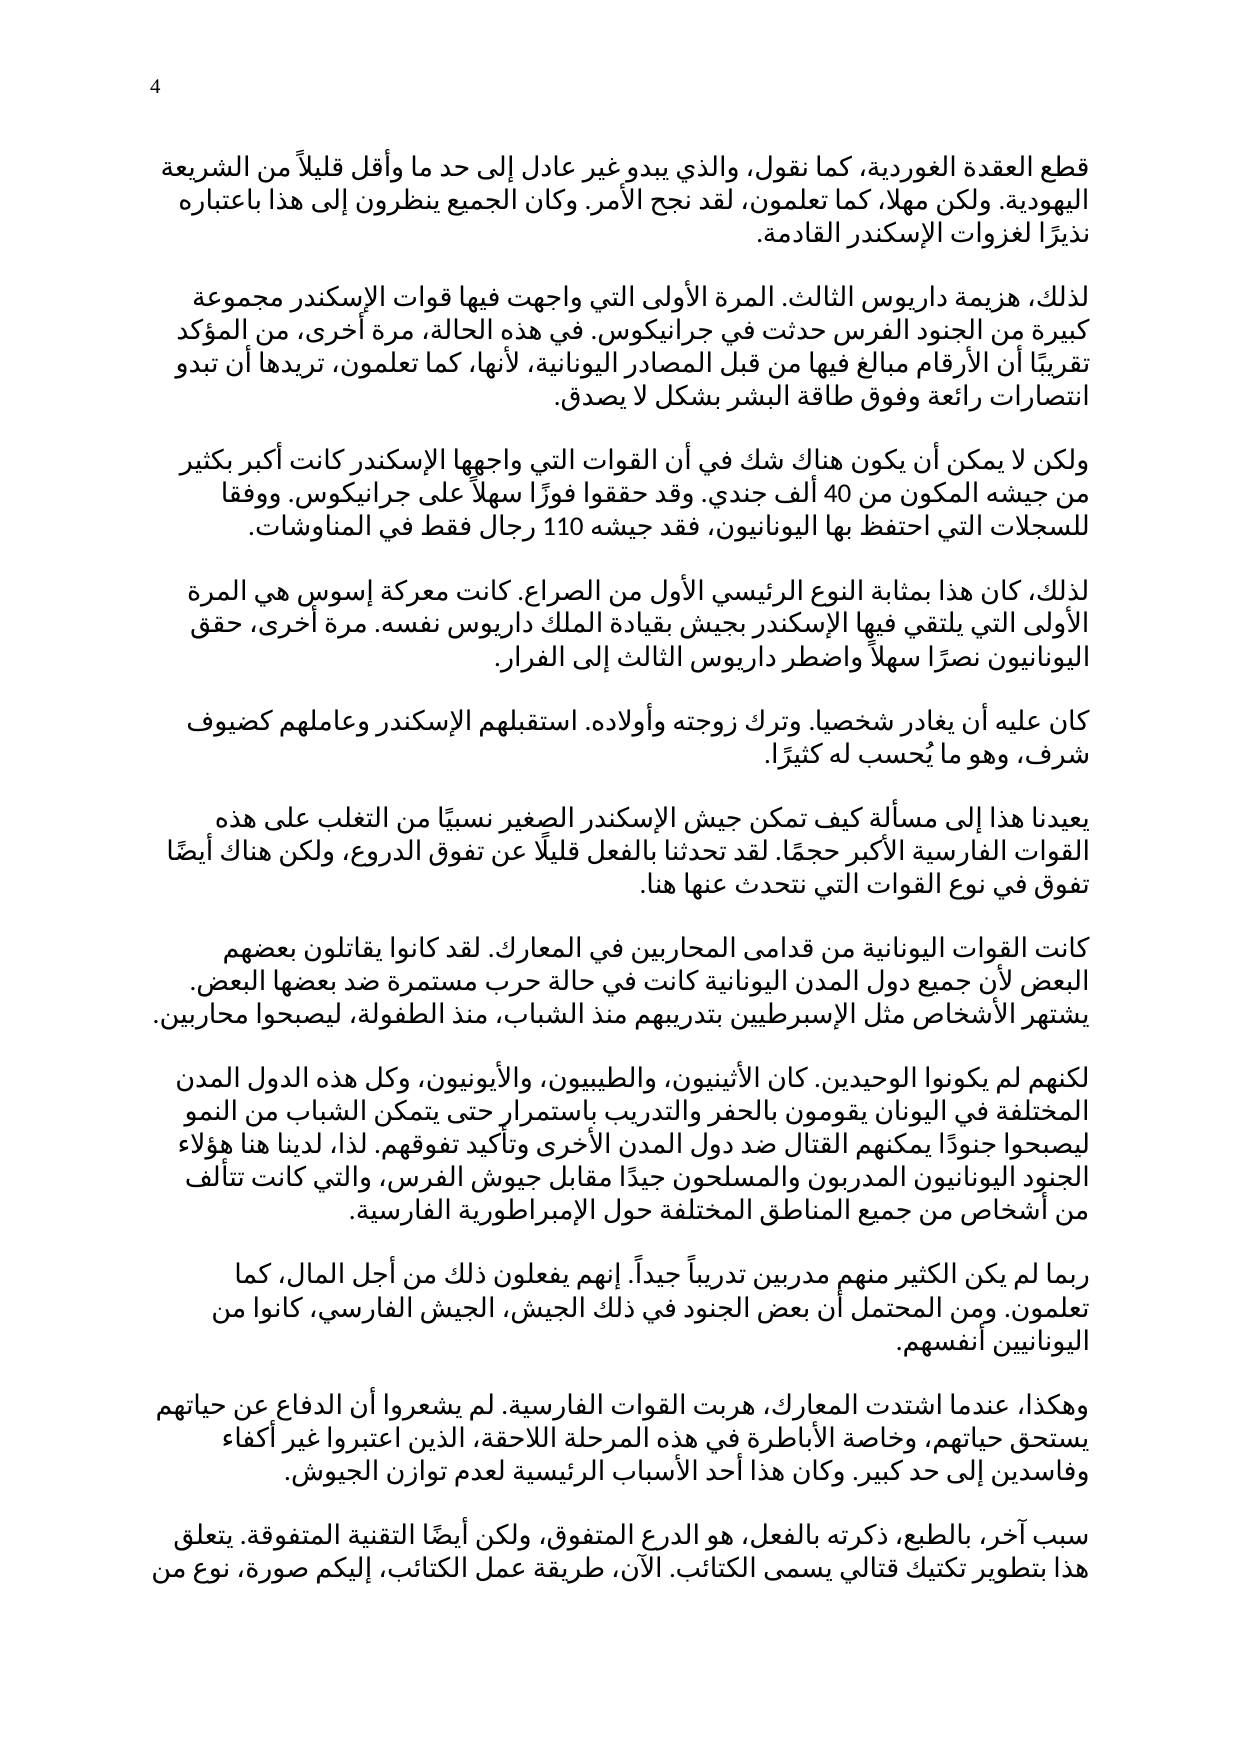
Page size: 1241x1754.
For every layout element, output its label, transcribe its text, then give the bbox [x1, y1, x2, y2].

text لذلك، كان هذا بمثابة النوع الرئيسي الأول من الصراع. كانت معركة إسوس هي المرة الأولى التي يلتقي فيها الإسكندر بجيش بقيادة الملك داريوس نفسه. مرة أخرى، حقق اليونانيون نصرًا سهلاً واضطر داريوس الثالث إلى الفرار. [150, 574, 1090, 673]
text ولكن لا يمكن أن يكون هناك شك في أن القوات التي واجهها الإسكندر كانت أكبر بكثير من جيشه المكون من 40 ألف جندي. وقد حققوا فوزًا سهلاً على جرانيكوس. ووفقا للسجلات التي احتفظ بها اليونانيون، فقد جيشه 110 رجال فقط في المناوشات. [150, 443, 1090, 542]
text وهكذا، عندما اشتدت المعارك، هربت القوات الفارسية. لم يشعروا أن الدفاع عن حياتهم يستحق حياتهم، وخاصة الأباطرة في هذه المرحلة اللاحقة، الذين اعتبروا غير أكفاء وفاسدين إلى حد كبير. وكان هذا أحد الأسباب الرئيسية لعدم توازن الجيوش. [150, 1388, 1090, 1487]
text كان عليه أن يغادر شخصيا. وترك زوجته وأولاده. استقبلهم الإسكندر وعاملهم كضيوف شرف، وهو ما يُحسب له كثيرًا. [150, 704, 1090, 770]
text كانت القوات اليونانية من قدامى المحاربين في المعارك. لقد كانوا يقاتلون بعضهم البعض لأن جميع دول المدن اليونانية كانت في حالة حرب مستمرة ضد بعضها البعض. يشتهر الأشخاص مثل الإسبرطيين بتدريبهم منذ الشباب، منذ الطفولة، ليصبحوا محاربين. [150, 931, 1090, 1030]
text ربما لم يكن الكثير منهم مدربين تدريباً جيداً. إنهم يفعلون ذلك من أجل المال، كما تعلمون. ومن المحتمل أن بعض الجنود في ذلك الجيش، الجيش الفارسي، كانوا من اليونانيين أنفسهم. [150, 1258, 1090, 1357]
text لكنهم لم يكونوا الوحيدين. كان الأثينيون، والطيبيون، والأيونيون، وكل هذه الدول المدن المختلفة في اليونان يقومون بالحفر والتدريب باستمرار حتى يتمكن الشباب من النمو ليصبحوا جنودًا يمكنهم القتال ضد دول المدن الأخرى وتأكيد تفوقهم. لذا، لدينا هنا هؤلاء الجنود اليونانيون المدربون والمسلحون جيدًا مقابل جيوش الفرس، والتي كانت تتألف من أشخاص من جميع المناطق المختلفة حول الإمبراطورية الفارسية. [150, 1061, 1090, 1227]
text قطع العقدة الغوردية، كما نقول، والذي يبدو غير عادل إلى حد ما وأقل قليلاً من الشريعة اليهودية. ولكن مهلا، كما تعلمون، لقد نجح الأمر. وكان الجميع ينظرون إلى هذا باعتباره نذيرًا لغزوات الإسكندر القادمة. [150, 150, 1090, 249]
text لذلك، هزيمة داريوس الثالث. المرة الأولى التي واجهت فيها قوات الإسكندر مجموعة كبيرة من الجنود الفرس حدثت في جرانيكوس. في هذه الحالة، مرة أخرى، من المؤكد تقريبًا أن الأرقام مبالغ فيها من قبل المصادر اليونانية، لأنها، كما تعلمون، تريدها أن تبدو انتصارات رائعة وفوق طاقة البشر بشكل لا يصدق. [150, 280, 1090, 412]
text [150, 1518, 1090, 1584]
text يعيدنا هذا إلى مسألة كيف تمكن جيش الإسكندر الصغير نسبيًا من التغلب على هذه القوات الفارسية الأكبر حجمًا. لقد تحدثنا بالفعل قليلًا عن تفوق الدروع، ولكن هناك أيضًا تفوق في نوع القوات التي نتحدث عنها هنا. [150, 801, 1090, 900]
